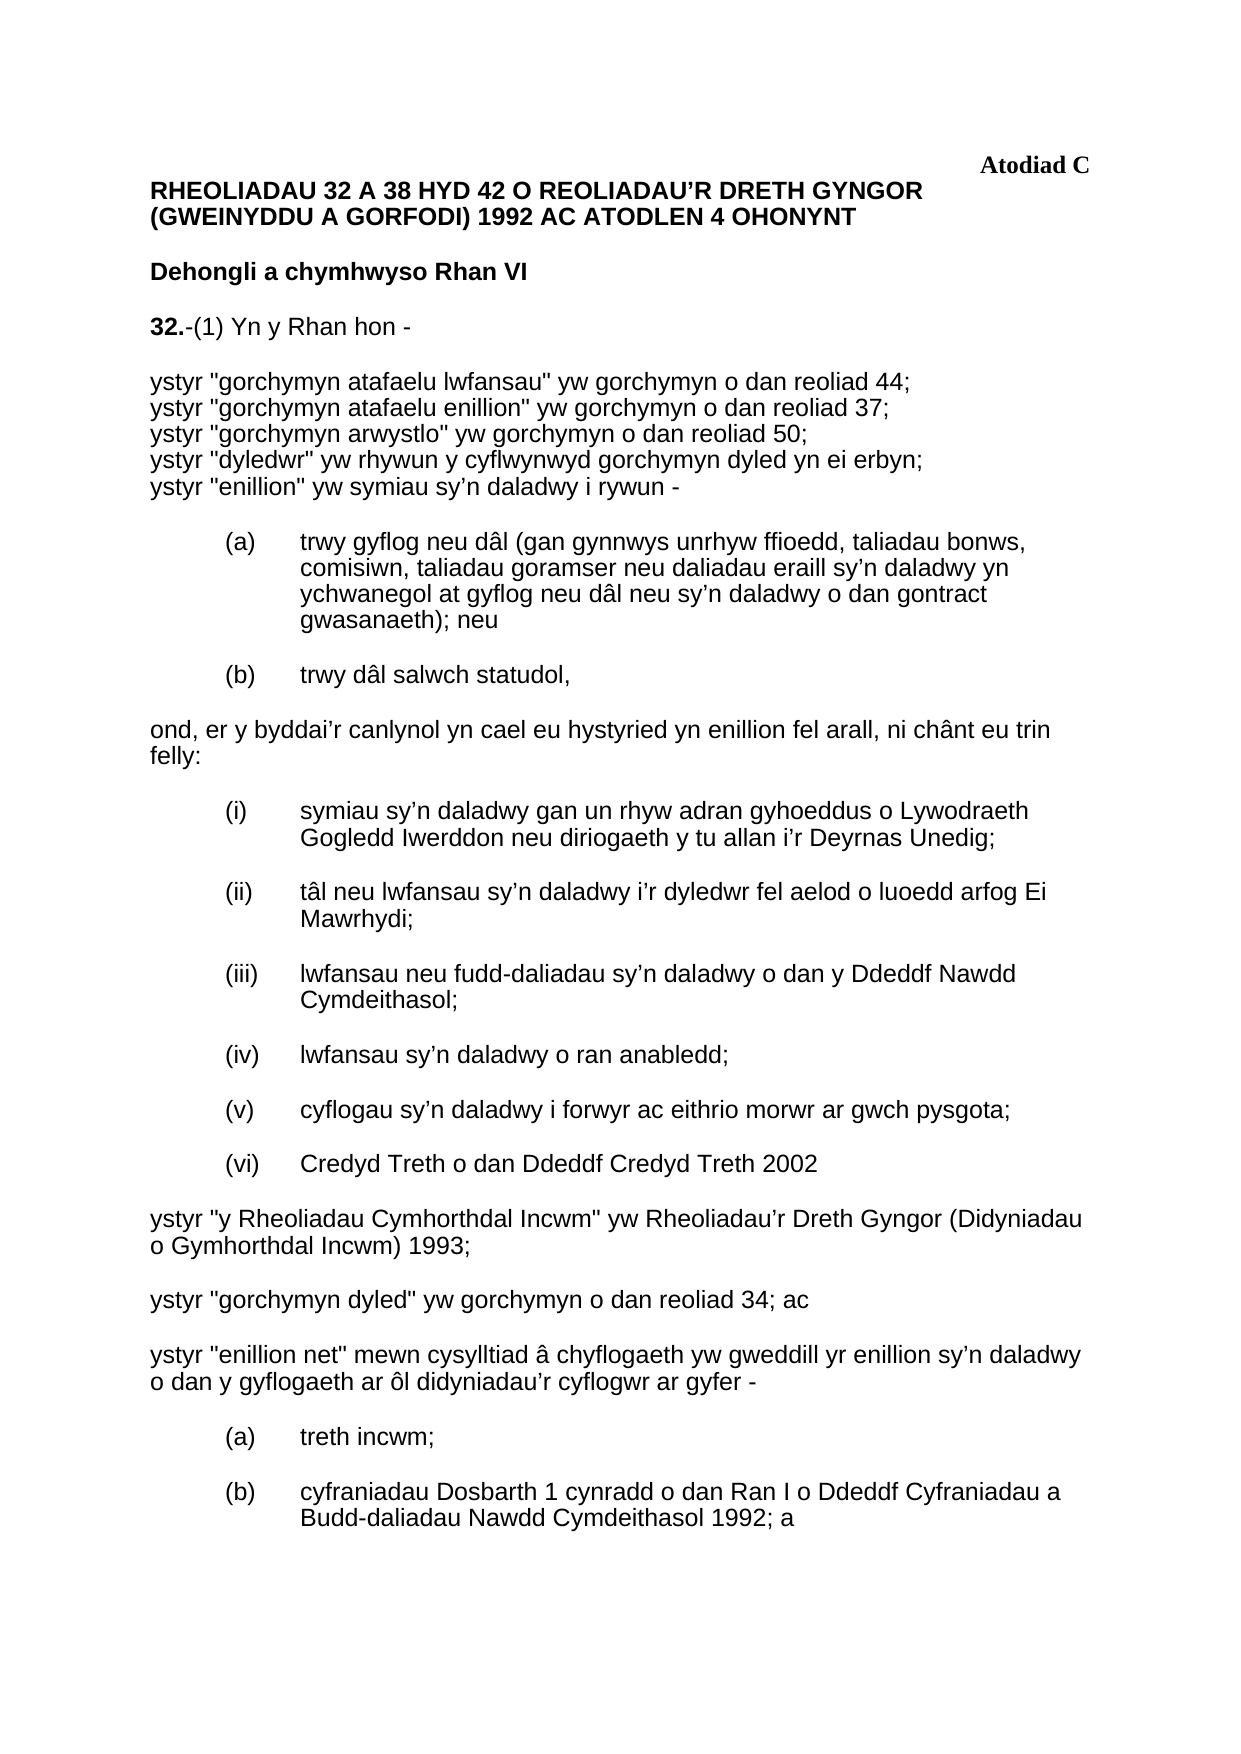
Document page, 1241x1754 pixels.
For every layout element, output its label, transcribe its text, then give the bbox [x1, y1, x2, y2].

text 32.-(1) Yn y Rhan hon - [150, 315, 1090, 341]
text RHEOLIADAU 32 A 38 HYD 42 O REOLIADAU’R DRETH GYNGOR (GWEINYDDU A GORFODI) 1992 AC ATODLEN 4 OHONYNT [150, 179, 1090, 231]
text ystyr "enillion" yw symiau sy’n daladwy i rywun - [150, 474, 1090, 500]
text ystyr "gorchymyn dyled" yw gorchymyn o dan reoliad 34; ac [150, 1288, 1090, 1314]
text (v) cyflogau sy’n daladwy i forwyr ac eithrio morwr ar gwch pysgota; [225, 1097, 1090, 1123]
text (iii) lwfansau neu fudd-daliadau sy’n daladwy o dan y Ddeddf Nawdd Cymdeithasol; [225, 961, 1090, 1013]
text ystyr "gorchymyn atafaelu lwfansau" yw gorchymyn o dan reoliad 44; [150, 370, 1090, 396]
text ystyr "dyledwr" yw rhywun y cyflwynwyd gorchymyn dyled yn ei erbyn; [150, 448, 1090, 474]
text (ii) tâl neu lwfansau sy’n daladwy i’r dyledwr fel aelod o luoedd arfog Ei Mawrhydi; [225, 880, 1090, 932]
text (b) trwy dâl salwch statudol, [225, 663, 1090, 689]
text (vi) Credyd Treth o dan Ddeddf Credyd Treth 2002 [150, 1152, 1090, 1178]
text ond, er y byddai’r canlynol yn cael eu hystyried yn enillion fel arall, ni chânt eu trin felly: [150, 718, 1090, 770]
text (a) treth incwm; [225, 1424, 1090, 1450]
text (iv) lwfansau sy’n daladwy o ran anabledd; [225, 1042, 1090, 1068]
text Dehongli a chymhwyso Rhan VI [150, 260, 1090, 286]
text ystyr "enillion net" mewn cysylltiad â chyflogaeth yw gweddill yr enillion sy’n daladwy o dan y gyflogaeth ar ôl didyniadau’r cyflogwr ar gyfer - [150, 1343, 1090, 1395]
text ystyr "gorchymyn arwystlo" yw gorchymyn o dan reoliad 50; [150, 422, 1090, 448]
text (a) trwy gyflog neu dâl (gan gynnwys unrhyw ffioedd, taliadau bonws, comisiwn, taliadau goramser neu daliadau eraill sy’n daladwy yn ychwanegol at gyflog neu dâl neu sy’n daladwy o dan gontract gwasanaeth); neu [225, 529, 1090, 634]
text (i) symiau sy’n daladwy gan un rhyw adran gyhoeddus o Lywodraeth Gogledd Iwerddon neu diriogaeth y tu allan i’r Deyrnas Unedig; [225, 799, 1090, 851]
text ystyr "y Rheoliadau Cymhorthdal Incwm" yw Rheoliadau’r Dreth Gyngor (Didyniadau o Gymhorthdal Incwm) 1993; [150, 1207, 1090, 1259]
text ystyr "gorchymyn atafaelu enillion" yw gorchymyn o dan reoliad 37; [150, 396, 1090, 422]
text (b) cyfraniadau Dosbarth 1 cynradd o dan Ran I o Ddeddf Cyfraniadau a Budd-daliadau Nawdd Cymdeithasol 1992; a [225, 1479, 1090, 1531]
